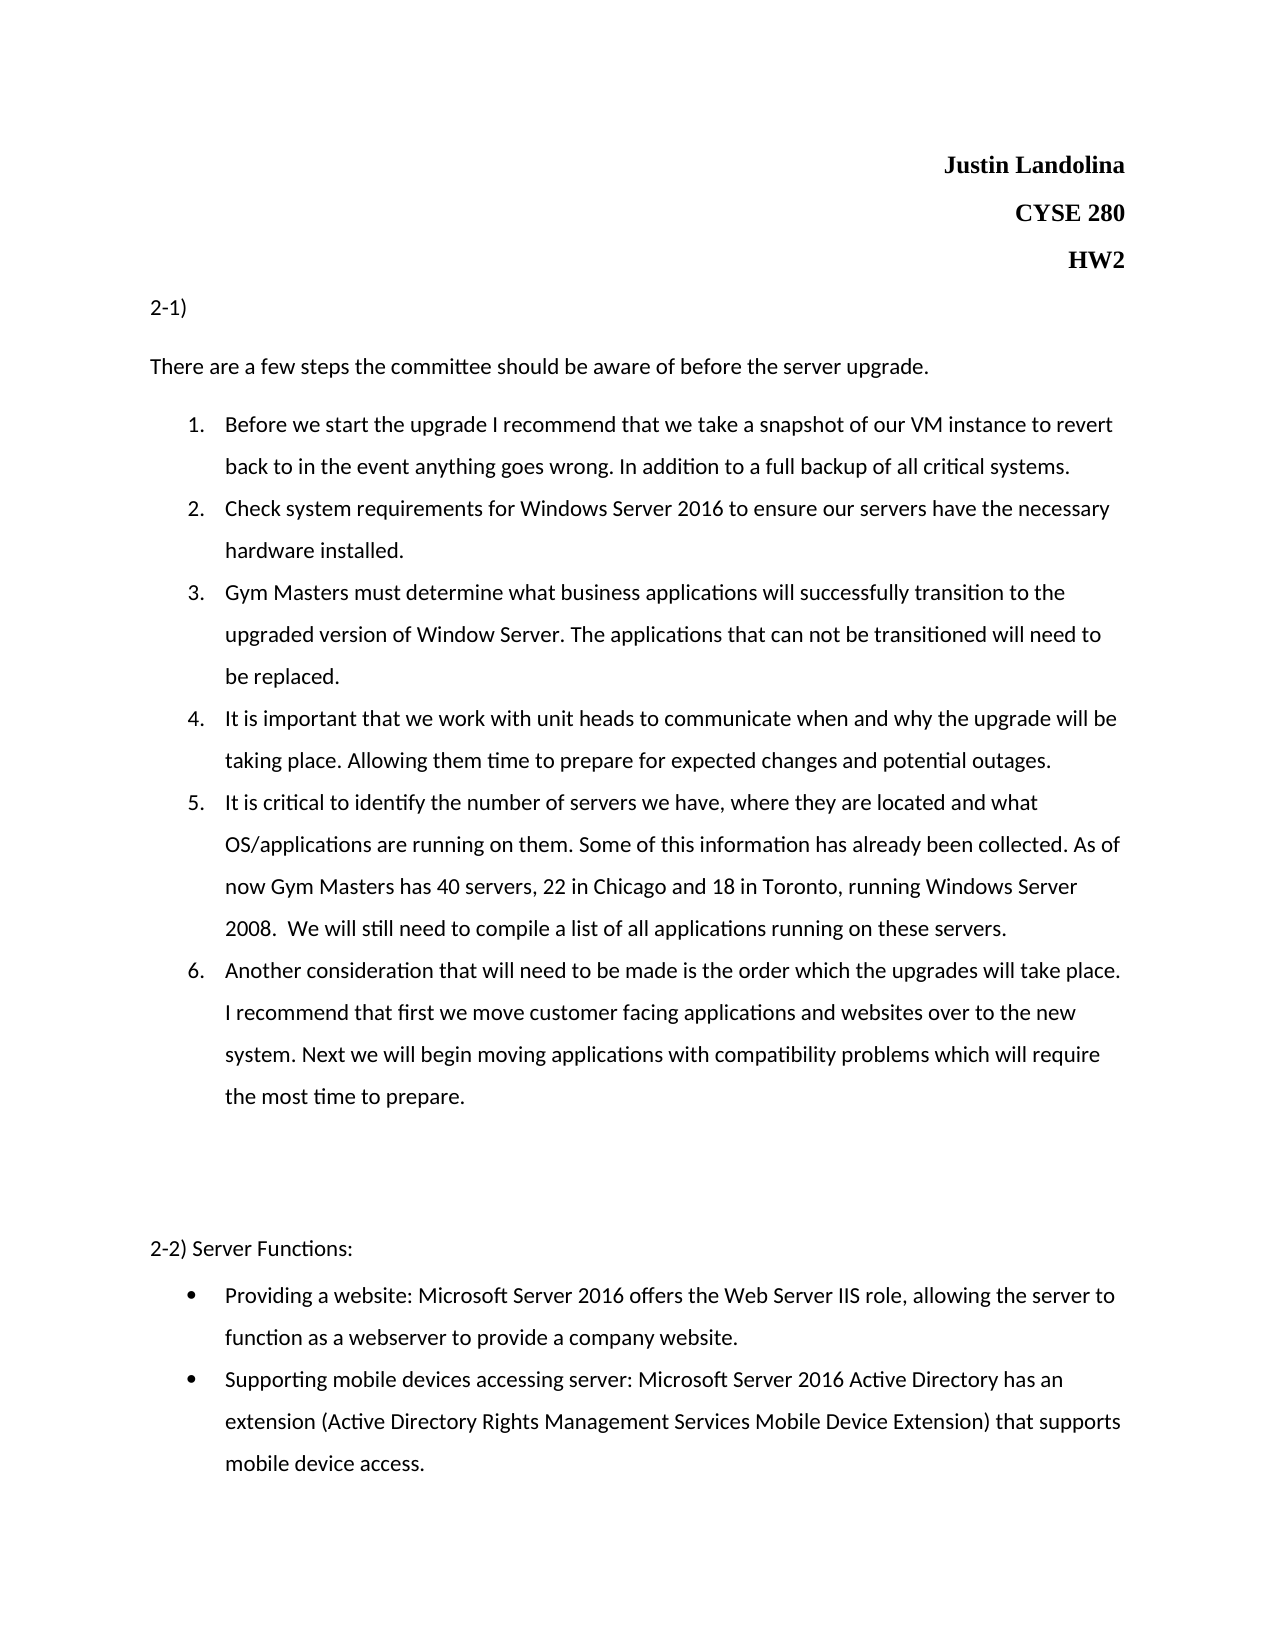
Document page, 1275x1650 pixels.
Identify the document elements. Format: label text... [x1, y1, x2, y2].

list Another consideration that will need to be made is the order which the upgrades will take place. I recommend that first we move customer facing applications and websites over to the new system. Next we will begin moving applications with compatibility problems which will require the most time to prepare. [187, 956, 1125, 1110]
list Gym Masters must determine what business applications will successfully transition to the upgraded version of Window Server. The applications that can not be transitioned will need to be replaced. [187, 578, 1125, 690]
text CYSE 280 [150, 198, 1125, 226]
text There are a few steps the committee should be aware of before the server upgrade. [150, 352, 1125, 380]
list Supporting mobile devices accessing server: Microsoft Server 2016 Active Directory has an extension (Active Directory Rights Management Services Mobile Device Extension) that supports mobile device access. [187, 1365, 1125, 1477]
text Justin Landolina [150, 150, 1125, 179]
list Check system requirements for Windows Server 2016 to ensure our servers have the necessary hardware installed. [187, 494, 1125, 564]
list It is critical to identify the number of servers we have, where they are located and what OS/applications are running on them. Some of this information has already been collected. As of now Gym Masters has 40 servers, 22 in Chicago and 18 in Toronto, running Windows Server 2008. We will still need to compile a list of all applications running on these servers. [187, 788, 1125, 942]
text HW2 [150, 245, 1125, 274]
text 2-1) [150, 293, 1125, 321]
list Before we start the upgrade I recommend that we take a snapshot of our VM instance to revert back to in the event anything goes wrong. In addition to a full backup of all critical systems. [187, 410, 1125, 480]
text 2-2) Server Functions: [150, 1234, 1125, 1262]
list Providing a website: Microsoft Server 2016 offers the Web Server IIS role, allowing the server to function as a webserver to provide a company website. [187, 1281, 1125, 1351]
list It is important that we work with unit heads to communicate when and why the upgrade will be taking place. Allowing them time to prepare for expected changes and potential outages. [187, 704, 1125, 774]
